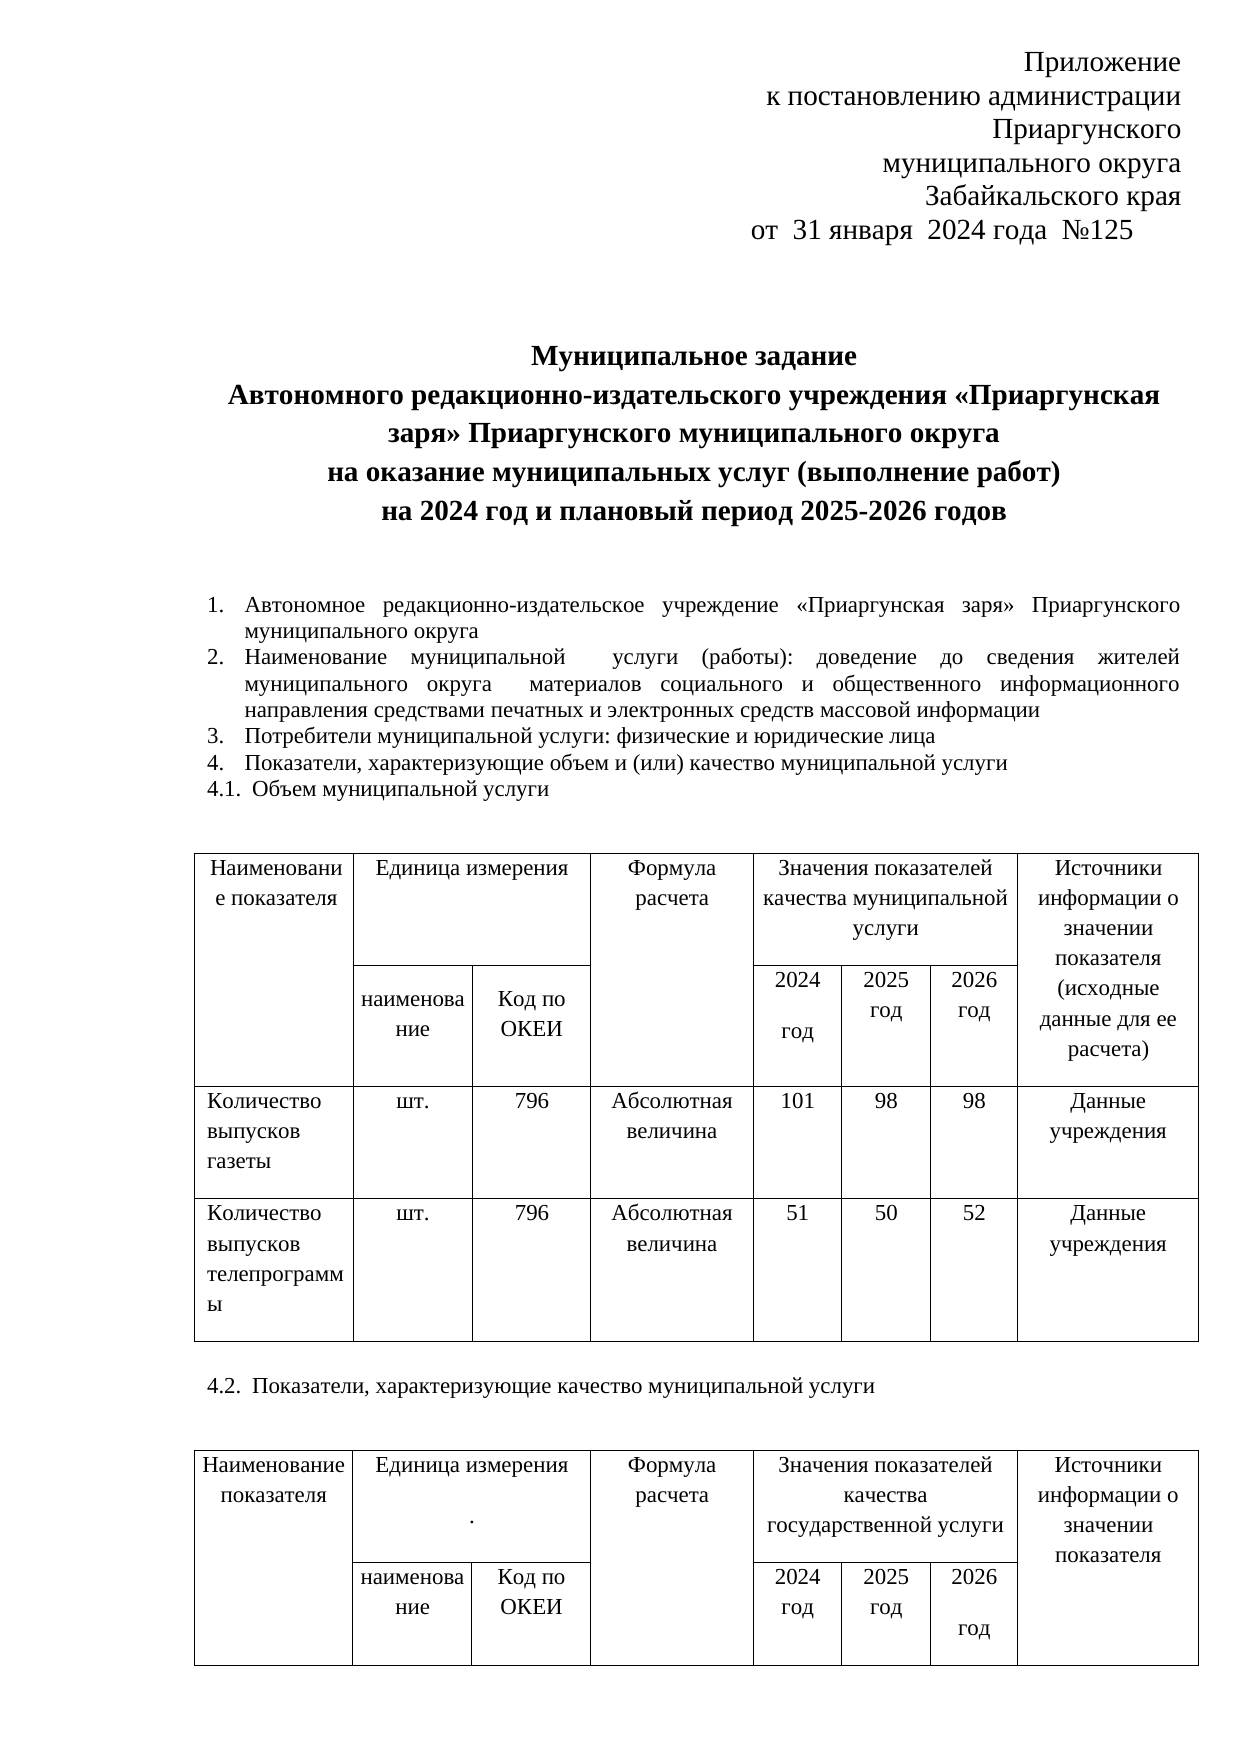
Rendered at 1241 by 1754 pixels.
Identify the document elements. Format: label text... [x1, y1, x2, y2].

table_cell 2024 год [754, 966, 841, 1086]
table_cell Код по ОКЕИ [472, 1563, 590, 1665]
text от 31 января 2024 года №125 [207, 212, 1181, 246]
table_header Источники информации о значении показателя [1018, 1451, 1198, 1665]
table_header Единица измерения . [353, 1451, 590, 1562]
table_cell 101 [754, 1087, 841, 1198]
table_cell 796 [473, 1087, 590, 1198]
table_cell Данные учреждения [1018, 1087, 1198, 1198]
list Потребители муниципальной услуги: физические и юридические лица [207, 722, 1181, 749]
table_cell 50 [842, 1199, 930, 1341]
list Показатели, характеризующие объем и (или) качество муниципальной услуги [207, 749, 1181, 775]
table_cell Код по ОКЕИ [473, 966, 590, 1086]
text Муниципальное задание [207, 338, 1181, 372]
table_cell 2025 год [842, 1563, 930, 1665]
table_cell 51 [754, 1199, 841, 1341]
table_header Источники информации о значении показателя (исходные данные для ее расчета) [1018, 854, 1198, 1086]
list Объем муниципальной услуги [207, 775, 1181, 801]
table_header Наименование показателя [195, 1451, 352, 1665]
table_cell Количество выпусков телепрограммы [195, 1199, 353, 1341]
table_cell 796 [473, 1199, 590, 1341]
table_header Единица измерения [354, 854, 590, 965]
text Приложение [207, 44, 1181, 78]
table_cell наименование [354, 966, 472, 1086]
list Автономное редакционно-издательское учреждение «Приаргунская заря» Приаргунского муниципального округа [207, 591, 1181, 643]
table_cell шт. [354, 1199, 472, 1341]
text Приаргунского [207, 111, 1181, 145]
text Автономного редакционно-издательского учреждения «Приаргунская заря» Приаргунского муниципального округа [207, 377, 1181, 449]
table_cell Данные учреждения [1018, 1199, 1198, 1341]
table_header Наименование показателя [195, 854, 353, 1086]
table_cell шт. [354, 1087, 472, 1198]
text к постановлению администрации [207, 78, 1181, 111]
table_cell 2024 год [754, 1563, 841, 1665]
text муниципального округа [207, 145, 1181, 178]
table_cell Количество выпусков газеты [195, 1087, 353, 1198]
table_header Формула расчета [591, 1451, 753, 1665]
table_cell 52 [931, 1199, 1017, 1341]
table_cell Абсолютная величина [591, 1087, 753, 1198]
table_cell 2026 год [931, 966, 1017, 1086]
table_cell 98 [842, 1087, 930, 1198]
table_header Значения показателей качества государственной услуги [754, 1451, 1017, 1562]
table_cell 98 [931, 1087, 1017, 1198]
text на оказание муниципальных услуг (выполнение работ) [207, 454, 1181, 488]
table_cell наименование [353, 1563, 471, 1665]
table_cell 2026 год [931, 1563, 1017, 1665]
table_cell Абсолютная величина [591, 1199, 753, 1341]
list Наименование муниципальной услуги (работы): доведение до сведения жителей муниципального округа материалов социального и общественного информационного направления средствами печатных и электронных средств массовой информации [207, 643, 1181, 722]
table_header Формула расчета [591, 854, 753, 1086]
table_header Значения показателей качества муниципальной услуги [754, 854, 1017, 965]
text на 2024 год и плановый период 2025-2026 годов [207, 493, 1181, 526]
table_cell 2025 год [842, 966, 930, 1086]
list Показатели, характеризующие качество муниципальной услуги [207, 1372, 1181, 1399]
text Забайкальского края [207, 178, 1181, 212]
